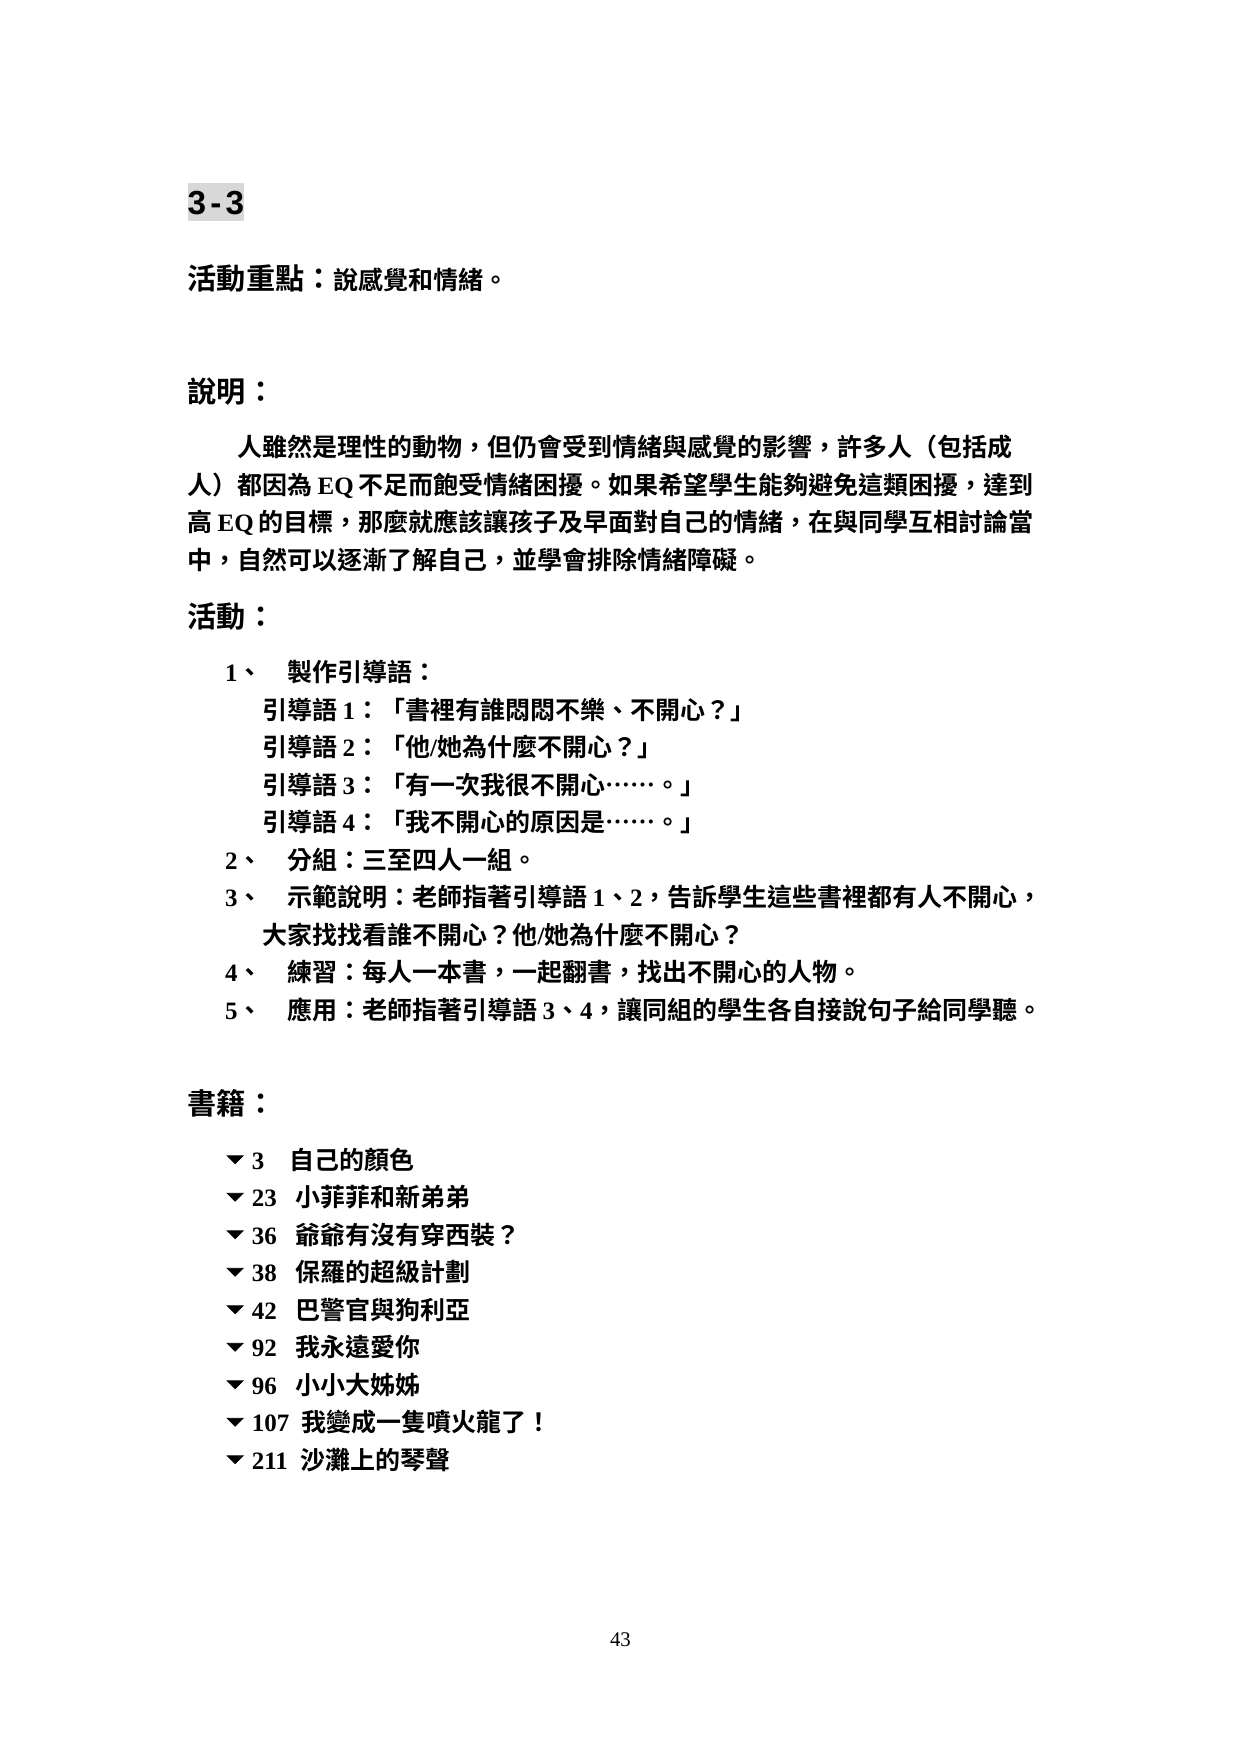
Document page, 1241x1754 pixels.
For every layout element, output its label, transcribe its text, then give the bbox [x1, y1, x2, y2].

text 書籍： [187, 1064, 1053, 1139]
text 引導語4：「我不開心的原因是……。」 [225, 802, 1053, 839]
text 引導語1：「書裡有誰悶悶不樂、不開心？」 [225, 689, 1053, 727]
text 說明： [187, 352, 1053, 427]
text 42 巴警官與狗利亞 [187, 1289, 1053, 1327]
text 引導語2：「他/她為什麼不開心？」 [225, 727, 1053, 764]
text 92 我永遠愛你 [187, 1327, 1053, 1364]
text 活動： [187, 577, 1053, 652]
text 3 自己的顏色 [187, 1139, 1053, 1177]
text 211 沙灘上的琴聲 [187, 1439, 1053, 1477]
list 製作引導語： [225, 652, 1053, 689]
text 活動重點：說感覺和情緒。 [187, 239, 1053, 314]
text 人雖然是理性的動物，但仍會受到情緒與感覺的影響，許多人（包括成人）都因為EQ不足而飽受情緒困擾。如果希望學生能夠避免這類困擾，達到高EQ的目標，那麼就應該讓孩子及早面對自己的情緒，在與同學互相討論當中，自然可以逐漸了解自己，並學會排除情緒障礙。 [187, 427, 1053, 577]
text 38 保羅的超級計劃 [187, 1252, 1053, 1289]
text 107 我變成一隻噴火龍了！ [187, 1402, 1053, 1439]
list 示範說明：老師指著引導語1、2，告訴學生這些書裡都有人不開心，大家找找看誰不開心？他/她為什麼不開心？ [225, 877, 1053, 952]
list 應用：老師指著引導語3、4，讓同組的學生各自接說句子給同學聽。 [225, 989, 1053, 1027]
text 3-3 [187, 164, 1053, 239]
list 分組：三至四人一組。 [225, 839, 1053, 877]
text 引導語3：「有一次我很不開心……。」 [225, 764, 1053, 802]
text 23 小菲菲和新弟弟 [187, 1177, 1053, 1214]
text 36 爺爺有沒有穿西裝？ [187, 1214, 1053, 1252]
text 96 小小大姊姊 [187, 1364, 1053, 1402]
list 練習：每人一本書，一起翻書，找出不開心的人物。 [225, 952, 1053, 989]
